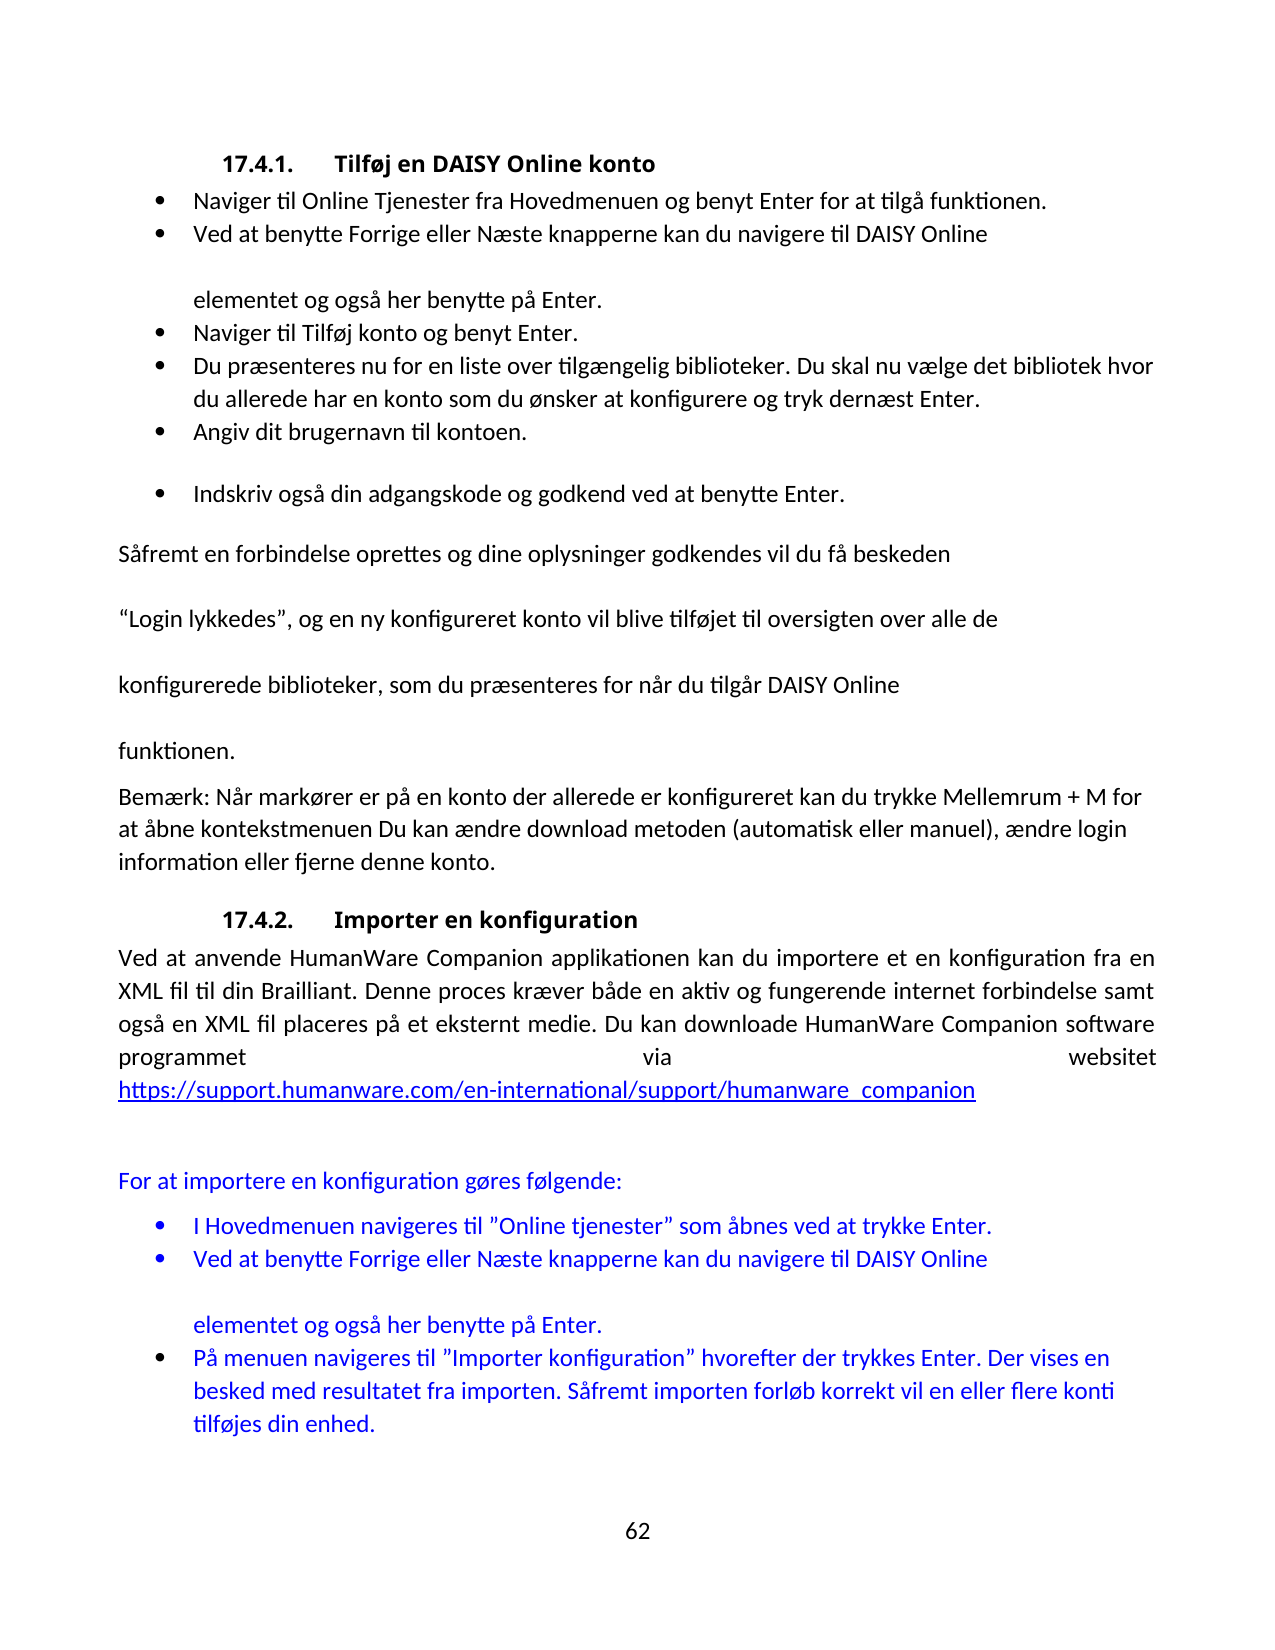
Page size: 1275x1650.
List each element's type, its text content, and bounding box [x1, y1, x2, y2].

list Ved at benytte Forrige eller Næste knapperne kan du navigere til DAISY Online elementet og også her benytte på Enter. [156, 218, 1157, 315]
list Angiv dit brugernavn til kontoen. [156, 416, 1157, 446]
text For at importere en konfiguration gøres følgende: [118, 1165, 1157, 1195]
list Du præsenteres nu for en liste over tilgængelig biblioteker. Du skal nu vælge det bibliotek hvor du allerede har en konto som du ønsker at konfigurere og tryk dernæst Enter. [156, 350, 1157, 413]
text Såfremt en forbindelse oprettes og dine oplysninger godkendes vil du få beskeden “Login lykkedes”, og en ny konfigureret konto vil blive tilføjet til oversigten over alle de konfigurerede biblioteker, som du præsenteres for når du tilgår DAISY Online funktionen. [118, 538, 1157, 766]
list I Hovedmenuen navigeres til ”Online tjenester” som åbnes ved at trykke Enter. [156, 1210, 1157, 1241]
text Bemærk: Når markører er på en konto der allerede er konfigureret kan du trykke Mellemrum + M for at åbne kontekstmenuen Du kan ændre download metoden (automatisk eller manuel), ændre login information eller fjerne denne konto. [118, 781, 1157, 877]
text Ved at anvende HumanWare Companion applikationen kan du importere et en konfiguration fra en XML fil til din Brailliant. Denne proces kræver både en aktiv og fungerende internet forbindelse samt også en XML fil placeres på et eksternt medie. Du kan downloade HumanWare Companion software programmet via websitet https://support.humanware.com/en-international/support/humanware_companion [118, 942, 1157, 1104]
subtitle Importer en konfiguration [222, 904, 1157, 936]
list Naviger til Online Tjenester fra Hovedmenuen og benyt Enter for at tilgå funktionen. [156, 186, 1157, 216]
list Ved at benytte Forrige eller Næste knapperne kan du navigere til DAISY Online elementet og også her benytte på Enter. [156, 1243, 1157, 1339]
list Indskriv også din adgangskode og godkend ved at benytte Enter. [156, 478, 1157, 508]
list Naviger til Tilføj konto og benyt Enter. [156, 317, 1157, 348]
subtitle Tilføj en DAISY Online konto [222, 148, 1157, 179]
list På menuen navigeres til ”Importer konfiguration” hvorefter der trykkes Enter. Der vises en besked med resultatet fra importen. Såfremt importen forløb korrekt vil en eller flere konti tilføjes din enhed. [156, 1342, 1157, 1438]
